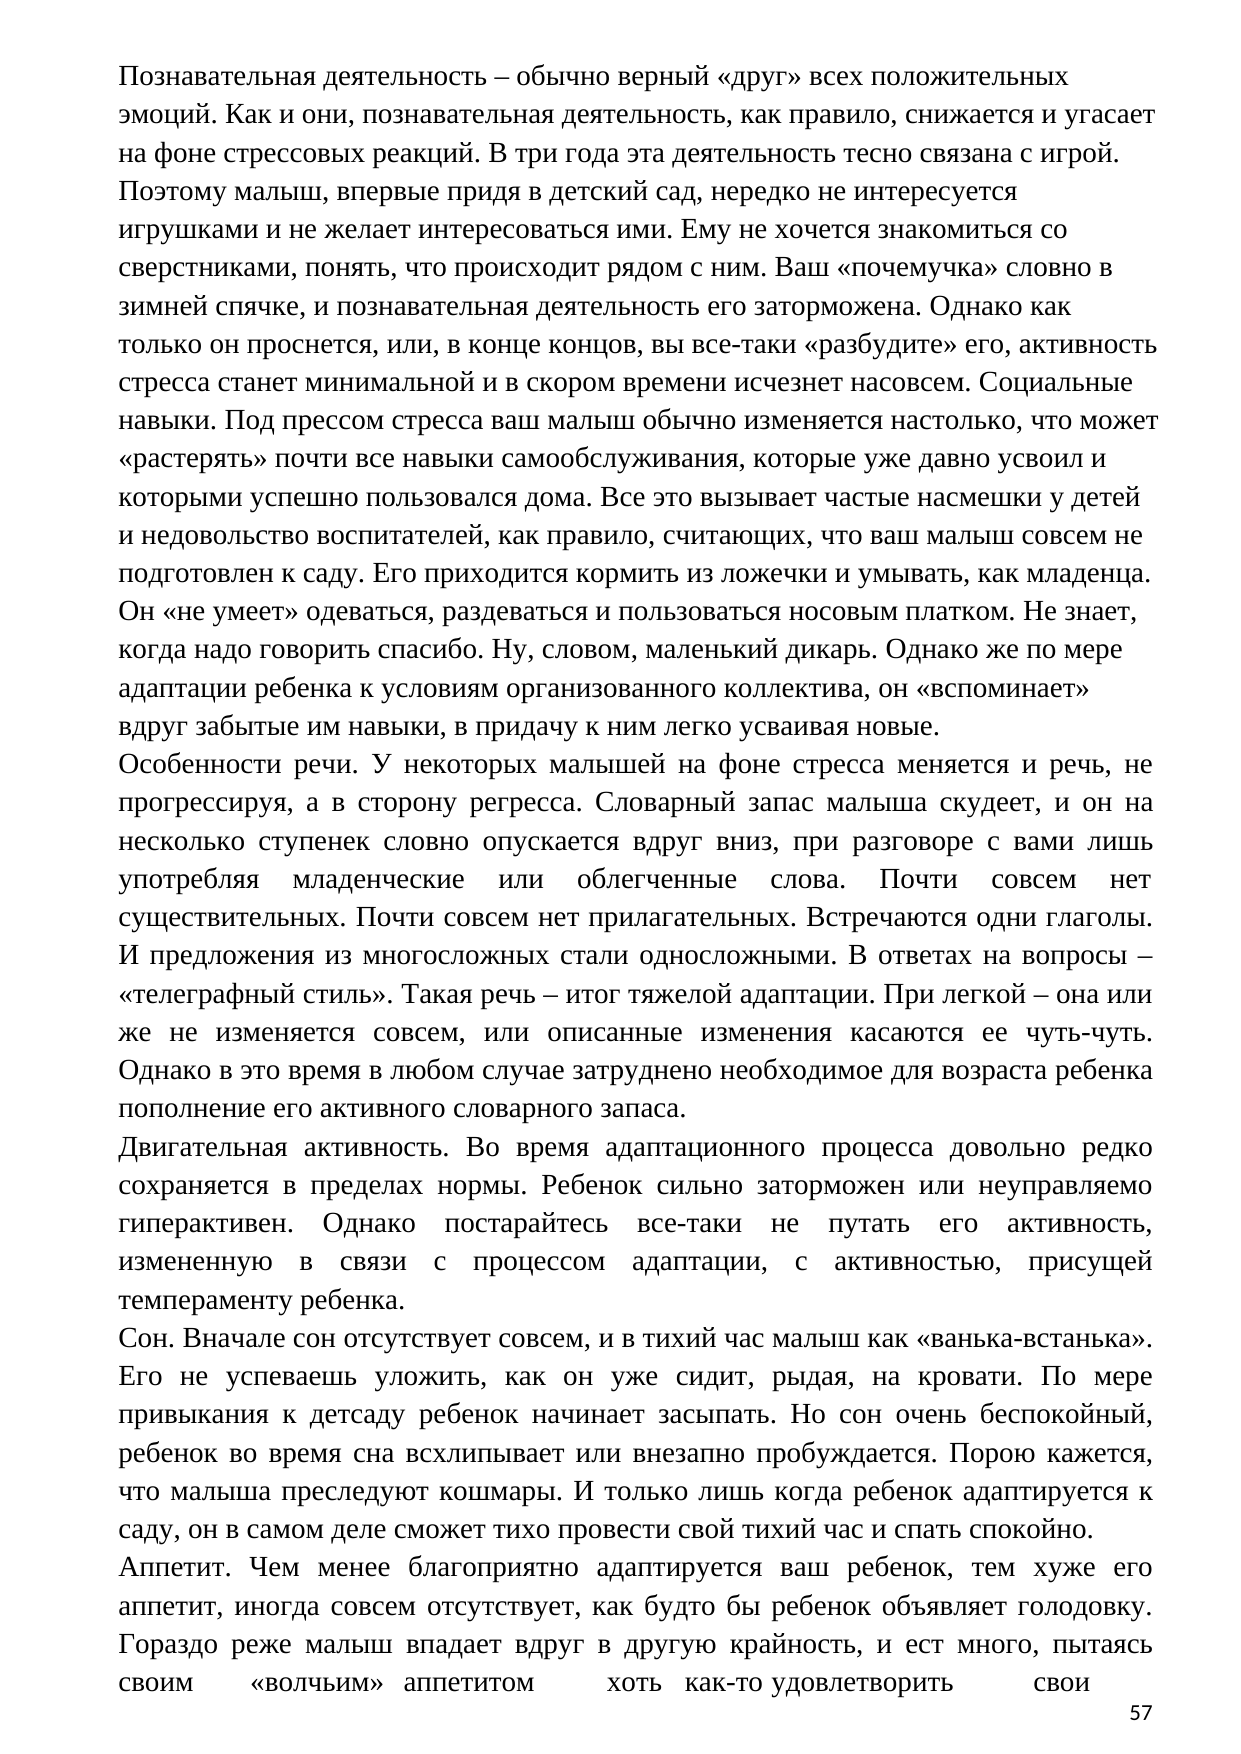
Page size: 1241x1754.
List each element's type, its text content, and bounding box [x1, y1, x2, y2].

text Познавательная деятельность – обычно верный «друг» всех положительных эмоций. Как и они, познавательная деятельность, как правило, снижается и угасает на фоне стрессовых реакций. В три года эта деятельность тесно связана с игрой. Поэтому малыш, впервые придя в детский сад, нередко не интересуется игрушками и не желает интересоваться ими. Ему не хочется знакомиться со сверстниками, понять, что происходит рядом с ним. Ваш «почемучка» словно в зимней спячке, и познавательная деятельность его заторможена. Однако как только он проснется, или, в конце концов, вы все-таки «разбудите» его, активность стресса станет минимальной и в скором времени исчезнет насовсем. Социальные навыки. Под прессом стресса ваш малыш обычно изменяется настолько, что может «растерять» почти все навыки самообслуживания, которые уже давно усвоил и которыми успешно пользовался дома. Все это вызывает частые насмешки у детей и недовольство воспитателей, как правило, считающих, что ваш малыш совсем не подготовлен к саду. Его приходится кормить из ложечки и умывать, как младенца. Он «не умеет» одеваться, раздеваться и пользоваться носовым платком. Не знает, когда надо говорить спасибо. Ну, словом, маленький дикарь. Однако же по мере адаптации ребенка к условиям организованного коллектива, он «вспоминает» вдруг забытые им навыки, в придачу к ним легко усваивая новые. [118, 58, 1159, 742]
text Сон. Вначале сон отсутствует совсем, и в тихий час малыш как «ванька-встанька». Его не успеваешь уложить, как он уже сидит, рыдая, на кровати. По мере привыкания к детсаду ребенок начинает засыпать. Но сон очень беспокойный, ребенок во время сна всхлипывает или внезапно пробуждается. Порою кажется, что малыша преследуют кошмары. И только лишь когда ребенок адаптируется к саду, он в самом деле сможет тихо провести свой тихий час и спать спокойно. [118, 1320, 1154, 1545]
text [118, 1549, 1154, 1698]
text Двигательная активность. Во время адаптационного процесса довольно редко сохраняется в пределах нормы. Ребенок сильно заторможен или неуправляемо гиперактивен. Однако постарайтесь все-таки не путать его активность, измененную в связи с процессом адаптации, с активностью, присущей темпераменту ребенка. [118, 1129, 1154, 1315]
text Особенности речи. У некоторых малышей на фоне стресса меняется и речь, не прогрессируя, а в сторону регресса. Словарный запас малыша скудеет, и он на несколько ступенек словно опускается вдруг вниз, при разговоре с вами лишь употребляя младенческие или облегченные слова. Почти совсем нет существительных. Почти совсем нет прилагательных. Встречаются одни глаголы. И предложения из многосложных стали односложными. В ответах на вопросы – «телеграфный стиль». Такая речь – итог тяжелой адаптации. При легкой – она или же не изменяется совсем, или описанные изменения касаются ее чуть-чуть. Однако в это время в любом случае затруднено необходимое для возраста ребенка пополнение его активного словарного запаса. [118, 746, 1154, 1124]
